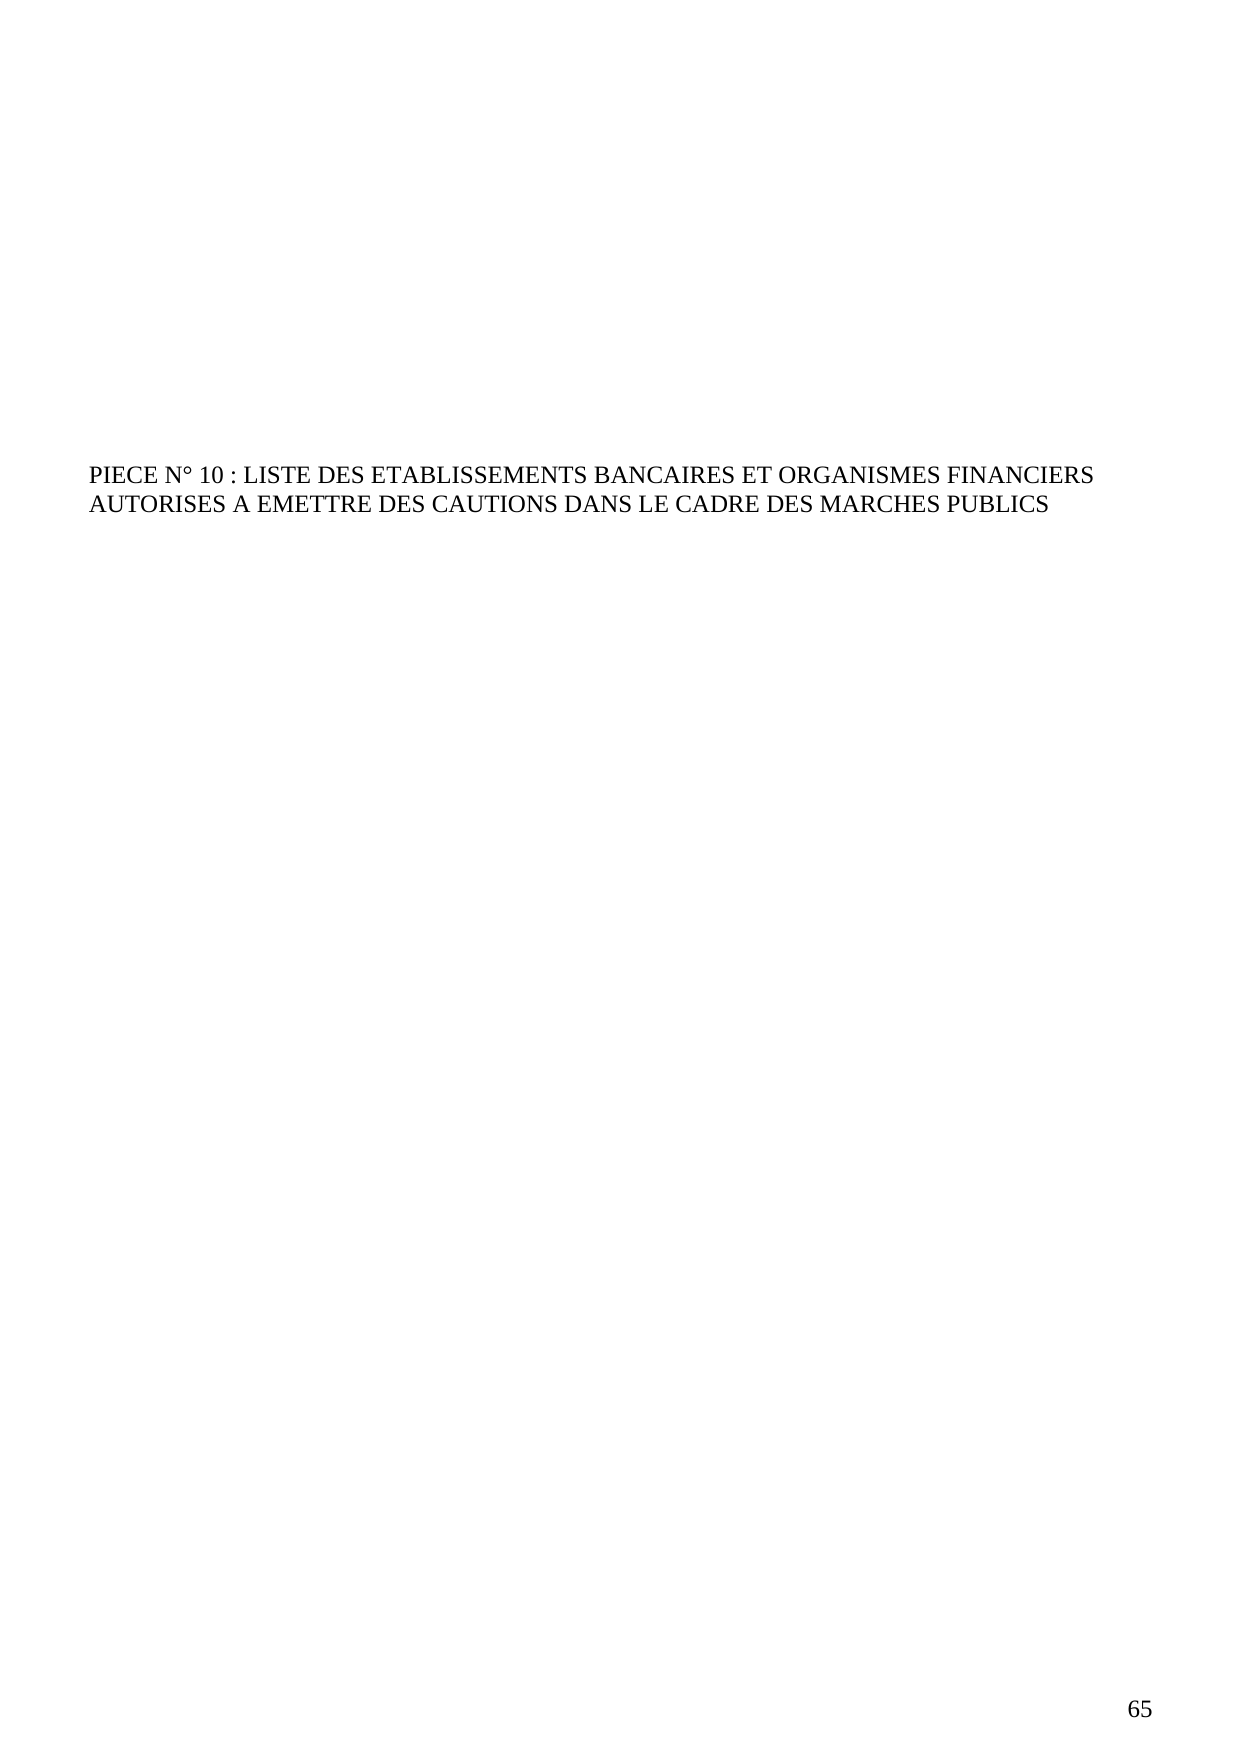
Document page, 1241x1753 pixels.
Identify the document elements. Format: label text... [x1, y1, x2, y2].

text PIECE N° 10 : LISTE DES ETABLISSEMENTS BANCAIRES ET ORGANISMES FINANCIERS AUTORISES A EMETTRE DES CAUTIONS DANS LE CADRE DES MARCHES PUBLICS [89, 460, 1152, 517]
